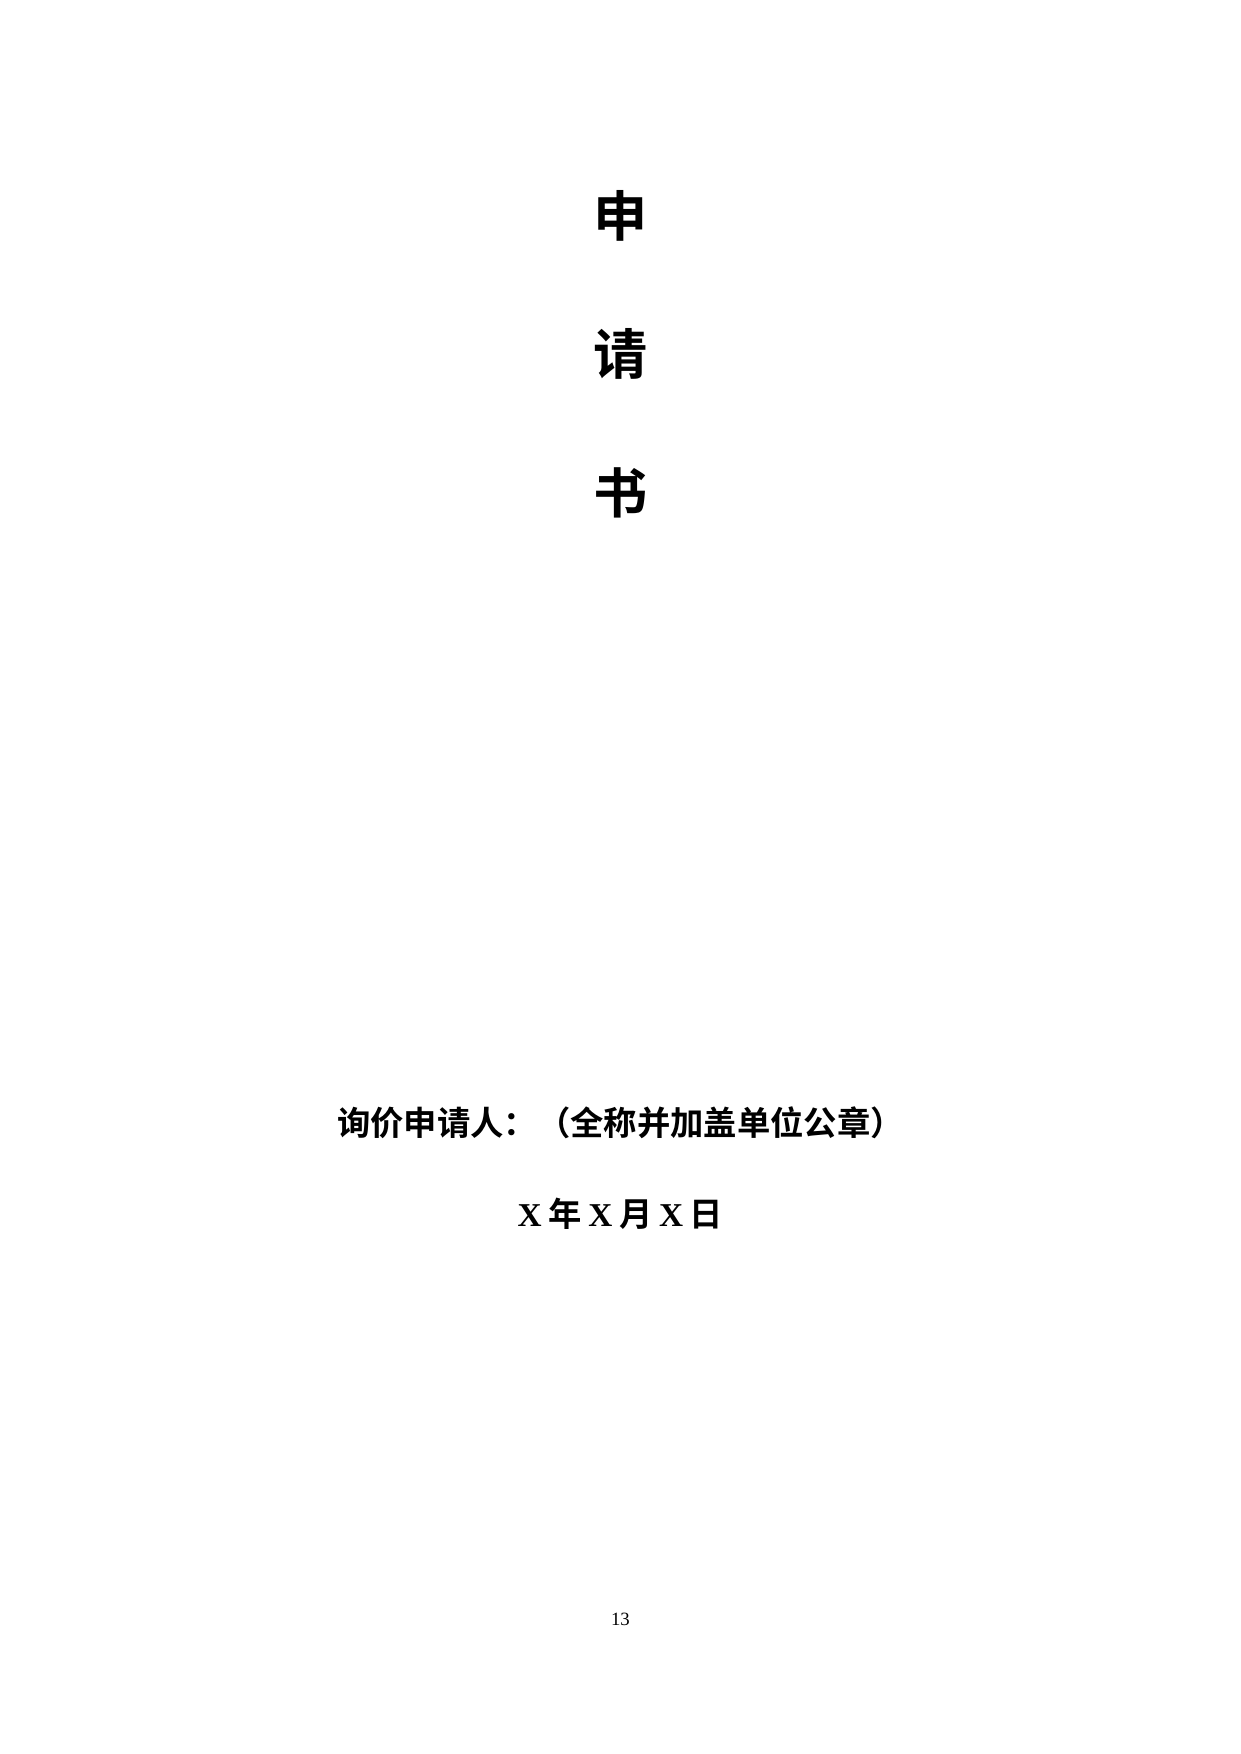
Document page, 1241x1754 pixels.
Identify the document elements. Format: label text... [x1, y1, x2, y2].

text 书 [188, 440, 1052, 540]
text 申 [188, 162, 1052, 262]
text 请 [188, 301, 1052, 401]
text X年X月X日 [188, 1178, 1052, 1245]
text 询价申请人：（全称并加盖单位公章） [188, 1088, 1052, 1154]
